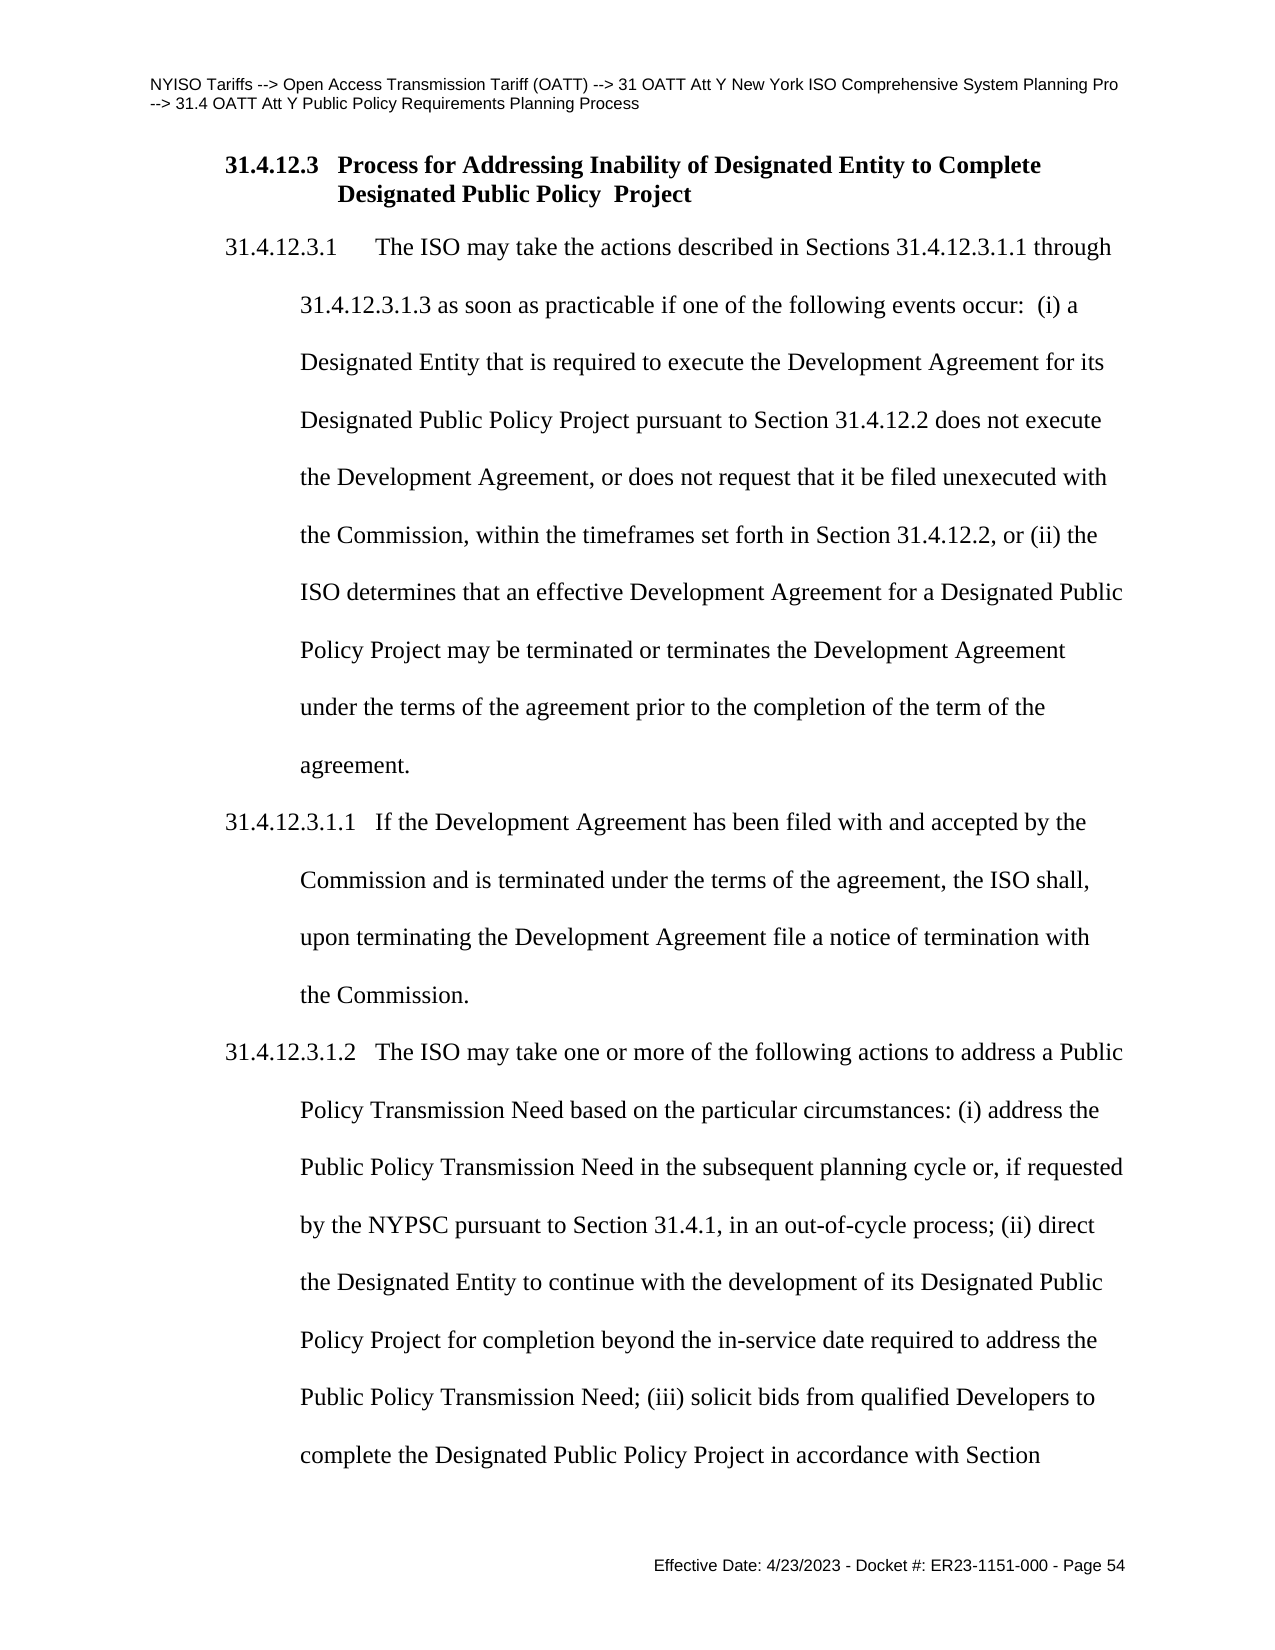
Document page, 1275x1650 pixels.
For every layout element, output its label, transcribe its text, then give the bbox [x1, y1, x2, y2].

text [225, 1037, 1125, 1469]
subtitle 31.4.12.3 Process for Addressing Inability of Designated Entity to Complete Designated Public Policy Project [225, 150, 1125, 207]
text 31.4.12.3.1.1 If the Development Agreement has been filed with and accepted by the Commission and is terminated under the terms of the agreement, the ISO shall, upon terminating the Development Agreement file a notice of termination with the Commission. [225, 807, 1125, 1009]
text 31.4.12.3.1 The ISO may take the actions described in Sections 31.4.12.3.1.1 through 31.4.12.3.1.3 as soon as practicable if one of the following events occur: (i) a Designated Entity that is required to execute the Development Agreement for its Designated Public Policy Project pursuant to Section 31.4.12.2 does not execute the Development Agreement, or does not request that it be filed unexecuted with the Commission, within the timeframes set forth in Section 31.4.12.2, or (ii) the ISO determines that an effective Development Agreement for a Designated Public Policy Project may be terminated or terminates the Development Agreement under the terms of the agreement prior to the completion of the term of the agreement. [225, 232, 1125, 779]
